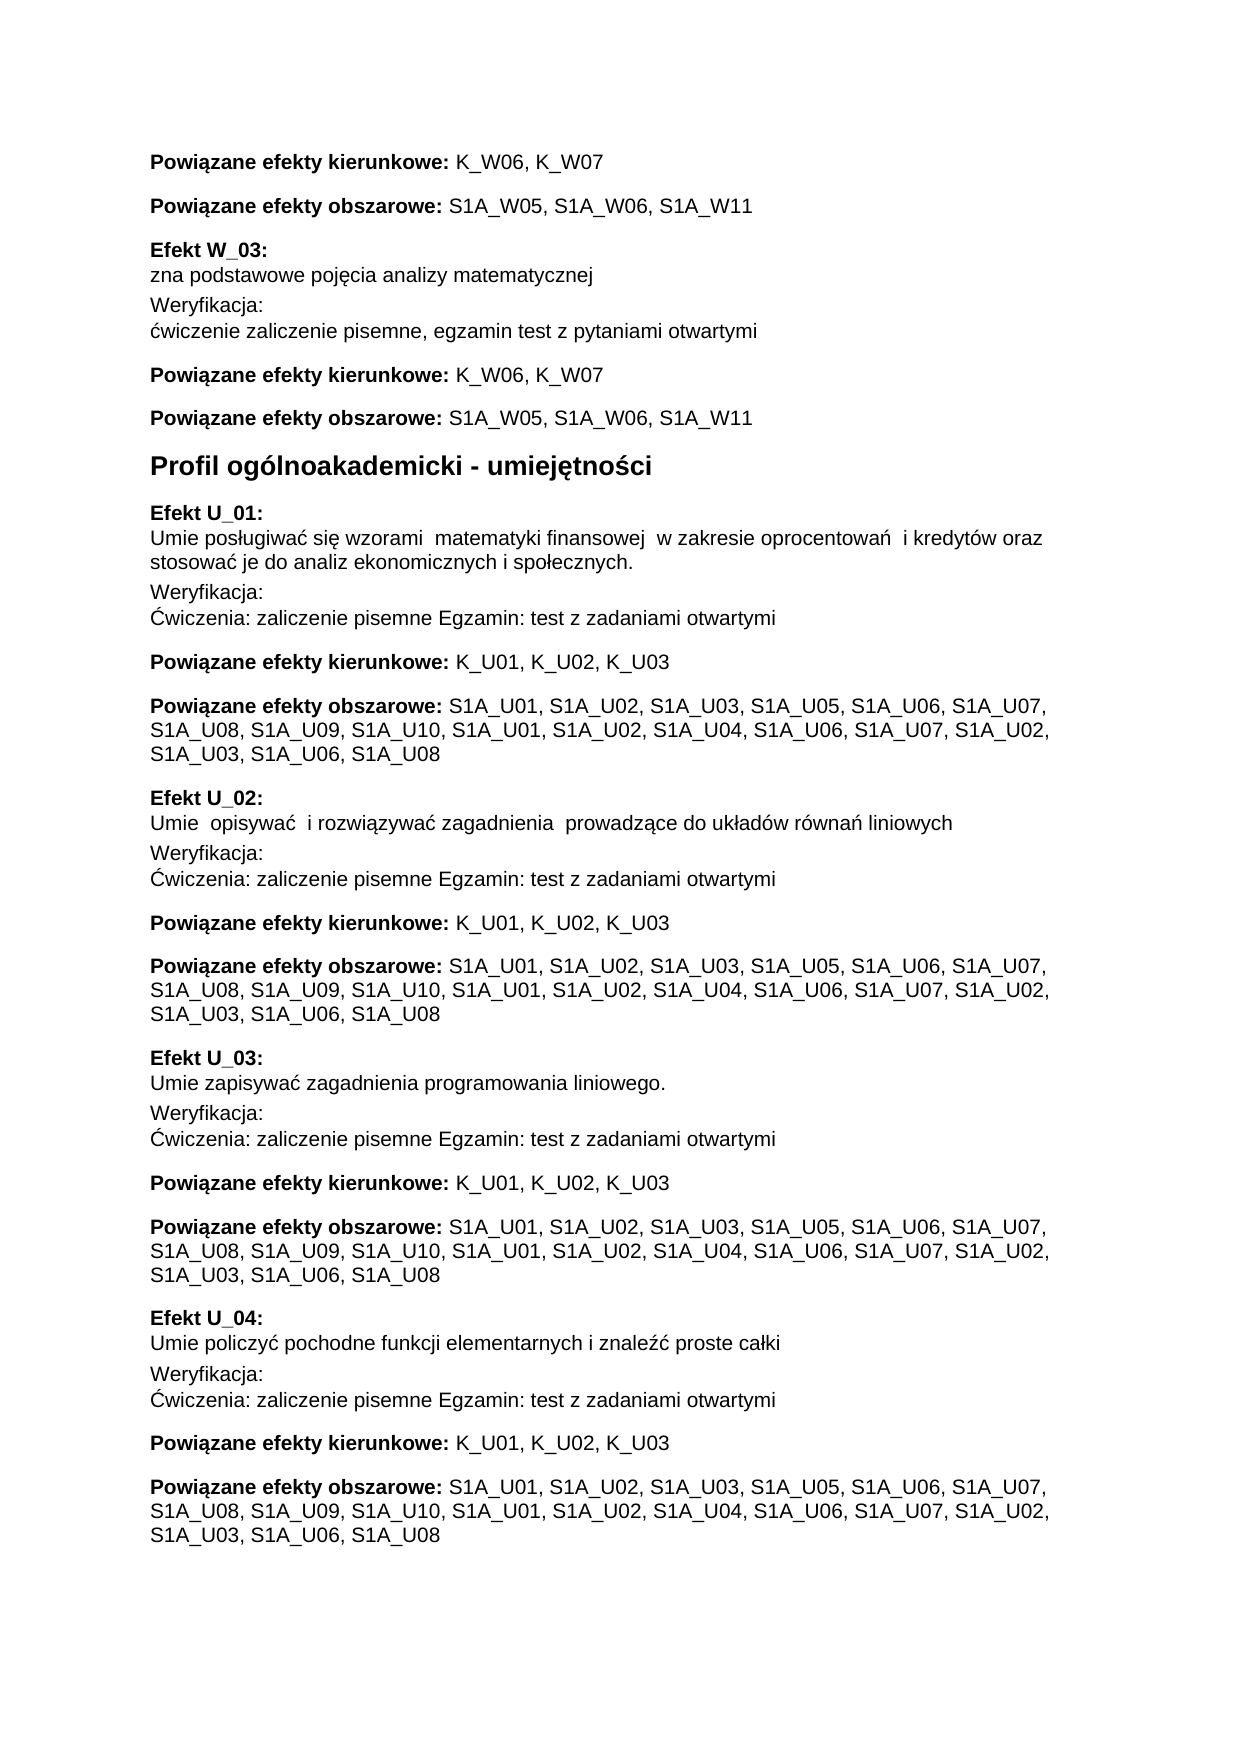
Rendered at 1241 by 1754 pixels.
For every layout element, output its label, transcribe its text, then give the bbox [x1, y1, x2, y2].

text Efekt U_03: [150, 1046, 1090, 1070]
text Powiązane efekty kierunkowe: K_W06, K_W07 [150, 362, 1090, 386]
text zna podstawowe pojęcia analizy matematycznej [150, 262, 1090, 286]
text Weryfikacja: [150, 293, 1090, 317]
text ćwiczenie zaliczenie pisemne, egzamin test z pytaniami otwartymi [150, 319, 1090, 343]
text Weryfikacja: [150, 1361, 1090, 1385]
text Ćwiczenia: zaliczenie pisemne Egzamin: test z zadaniami otwartymi [150, 1127, 1090, 1151]
text Efekt U_04: [150, 1306, 1090, 1330]
text Umie opisywać i rozwiązywać zagadnienia prowadzące do układów równań liniowych [150, 810, 1090, 834]
text Umie zapisywać zagadnienia programowania liniowego. [150, 1071, 1090, 1095]
text Powiązane efekty kierunkowe: K_U01, K_U02, K_U03 [150, 1431, 1090, 1455]
text Powiązane efekty obszarowe: S1A_W05, S1A_W06, S1A_W11 [150, 406, 1090, 430]
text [150, 194, 1090, 218]
text Weryfikacja: [150, 1101, 1090, 1125]
text Efekt W_03: [150, 237, 1090, 261]
subtitle Profil ogólnoakademicki - umiejętności [150, 450, 1090, 481]
text Powiązane efekty kierunkowe: K_U01, K_U02, K_U03 [150, 650, 1090, 674]
text Weryfikacja: [150, 841, 1090, 864]
text Weryfikacja: [150, 580, 1090, 604]
text Efekt U_02: [150, 785, 1090, 809]
text Umie posługiwać się wzorami matematyki finansowej w zakresie oprocentowań i kredytów oraz stosować je do analiz ekonomicznych i społecznych. [150, 526, 1090, 574]
text Ćwiczenia: zaliczenie pisemne Egzamin: test z zadaniami otwartymi [150, 606, 1090, 630]
text Efekt U_01: [150, 501, 1090, 525]
text Powiązane efekty kierunkowe: K_U01, K_U02, K_U03 [150, 910, 1090, 934]
text Ćwiczenia: zaliczenie pisemne Egzamin: test z zadaniami otwartymi [150, 867, 1090, 891]
text Powiązane efekty kierunkowe: K_U01, K_U02, K_U03 [150, 1171, 1090, 1195]
text Umie policzyć pochodne funkcji elementarnych i znaleźć proste całki [150, 1331, 1090, 1355]
text Powiązane efekty kierunkowe: K_W06, K_W07 [150, 150, 1090, 174]
text Ćwiczenia: zaliczenie pisemne Egzamin: test z zadaniami otwartymi [150, 1387, 1090, 1411]
